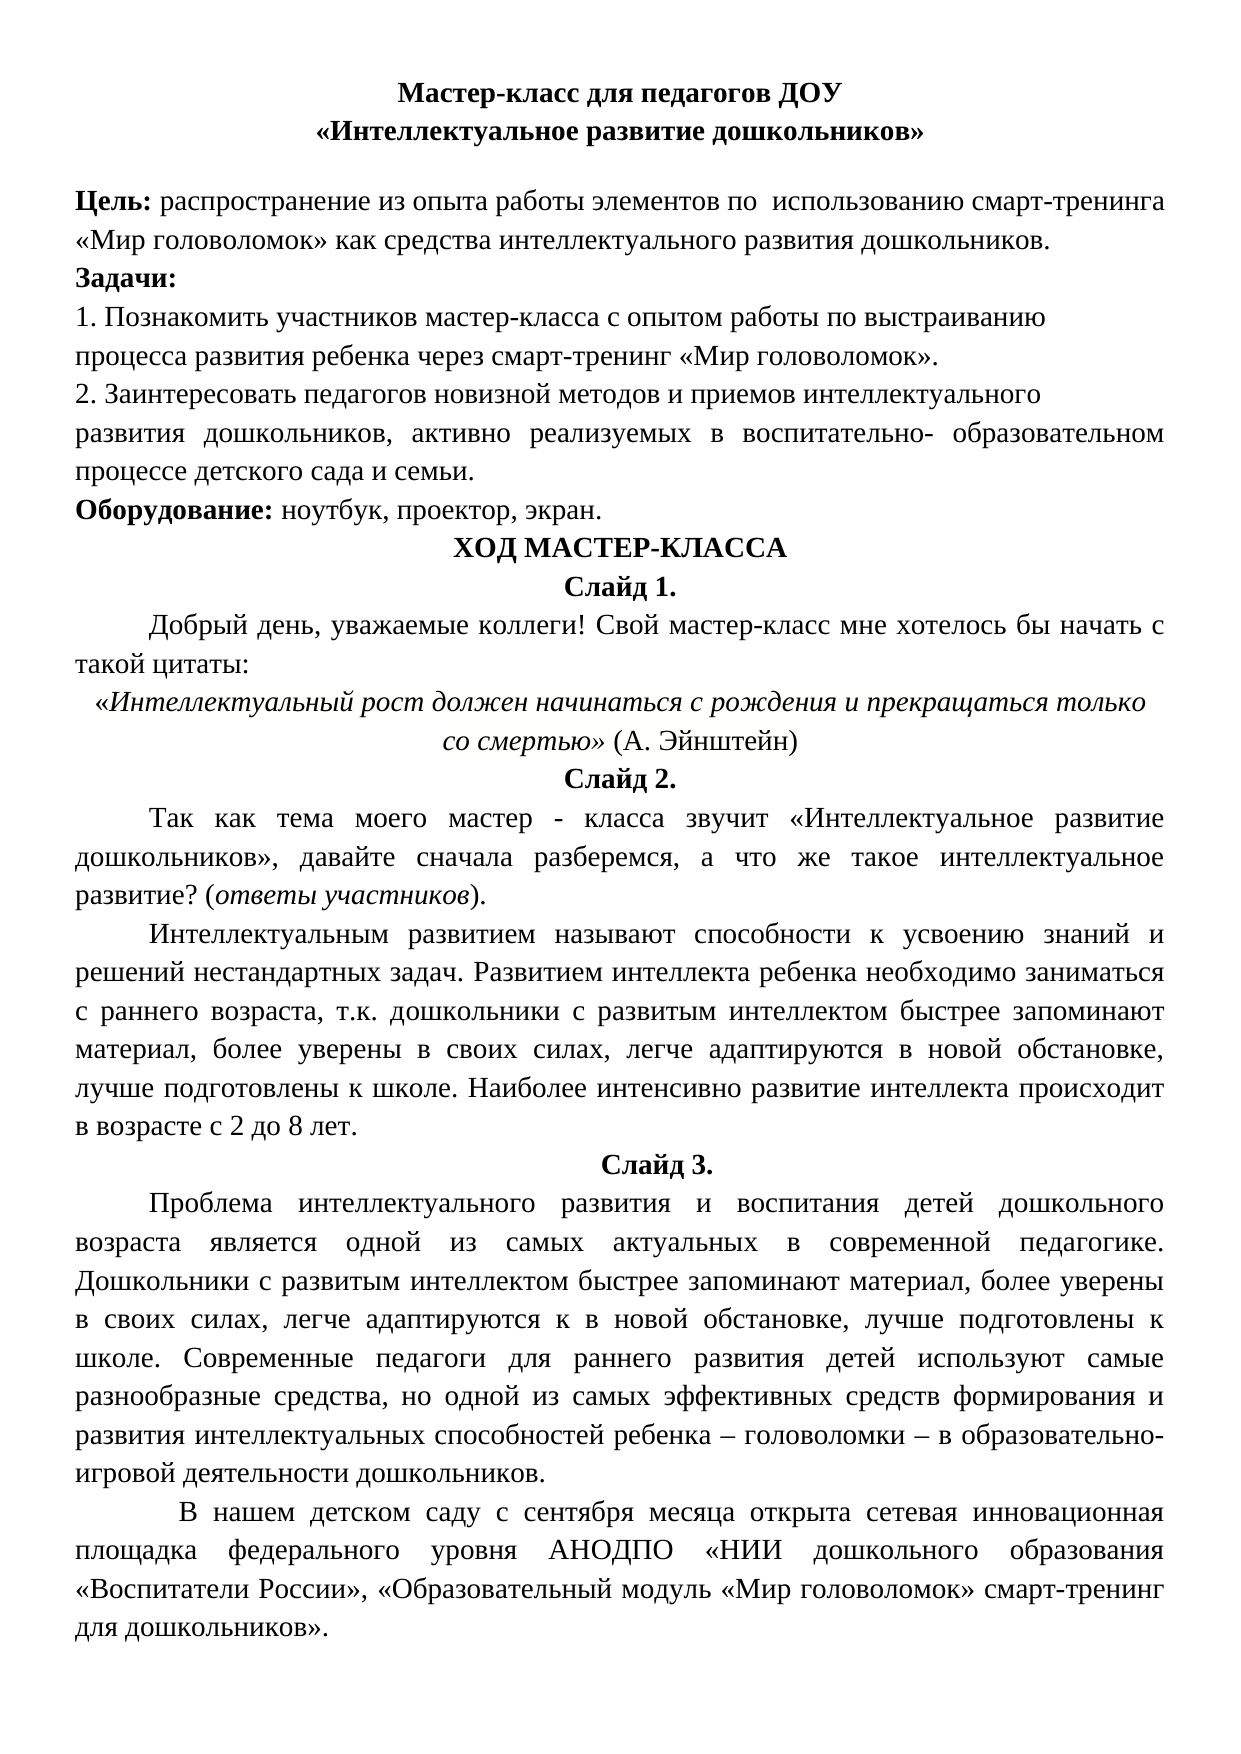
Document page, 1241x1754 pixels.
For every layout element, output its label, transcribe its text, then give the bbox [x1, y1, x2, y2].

text Слайд 1. [75, 569, 1165, 602]
text 1. Познакомить участников мастер-класса с опытом работы по выстраиванию [75, 299, 1165, 333]
text Слайд 2. [75, 762, 1165, 795]
text Интеллектуальным развитием называют способности к усвоению знаний и решений нестандартных задач. Развитием интеллекта ребенка необходимо заниматься с раннего возраста, т.к. дошкольники с развитым интеллектом быстрее запоминают материал, более уверены в своих силах, легче адаптируются в новой обстановке, лучше подготовлены к школе. Наиболее интенсивно развитие интеллекта происходит в возрасте с 2 до 8 лет. [75, 916, 1165, 1142]
text ХОД МАСТЕР-КЛАССА [75, 530, 1165, 564]
text Оборудование: ноутбук, проектор, экран. [75, 492, 1165, 525]
text «Интеллектуальный рост должен начинаться с рождения и прекращаться только со смертью» (А. Эйнштейн) [75, 684, 1165, 757]
text Мастер-класс для педагогов ДОУ [75, 75, 1165, 108]
text «Интеллектуальное развитие дошкольников» [75, 113, 1165, 179]
text Цель: распространение из опыта работы элементов по использованию смарт-тренинга «Мир головоломок» как средства интеллектуального развития дошкольников. [75, 183, 1165, 256]
text Задачи: [75, 261, 1165, 294]
text В нашем детском саду с сентября месяца открыта сетевая инновационная площадка федерального уровня АНОДПО «НИИ дошкольного образования «Воспитатели России», «Образовательный модуль «Мир головоломок» смарт-тренинг для дошкольников». [75, 1494, 1165, 1643]
text 2. Заинтересовать педагогов новизной методов и приемов интеллектуального [75, 376, 1165, 410]
text Добрый день, уважаемые коллеги! Свой мастер-класс мне хотелось бы начать с такой цитаты: [75, 607, 1165, 679]
text Слайд 3. [75, 1147, 1165, 1181]
text процесса развития ребенка через смарт-тренинг «Мир головоломок». [75, 338, 1165, 371]
text Так как тема моего мастер - класса звучит «Интеллектуальное развитие дошкольников», давайте сначала разберемся, а что же такое интеллектуальное развитие? (ответы участников). [75, 800, 1165, 911]
text развития дошкольников, активно реализуемых в воспитательно- образовательном процессе детского сада и семьи. [75, 415, 1165, 487]
text Проблема интеллектуального развития и воспитания детей дошкольного возраста является одной из самых актуальных в современной педагогике. Дошкольники с развитым интеллектом быстрее запоминают материал, более уверены в своих силах, легче адаптируются к в новой обстановке, лучше подготовлены к школе. Современные педагоги для раннего развития детей используют самые разнообразные средства, но одной из самых эффективных средств формирования и развития интеллектуальных способностей ребенка – головоломки – в образовательно-игровой деятельности дошкольников. [75, 1186, 1165, 1489]
